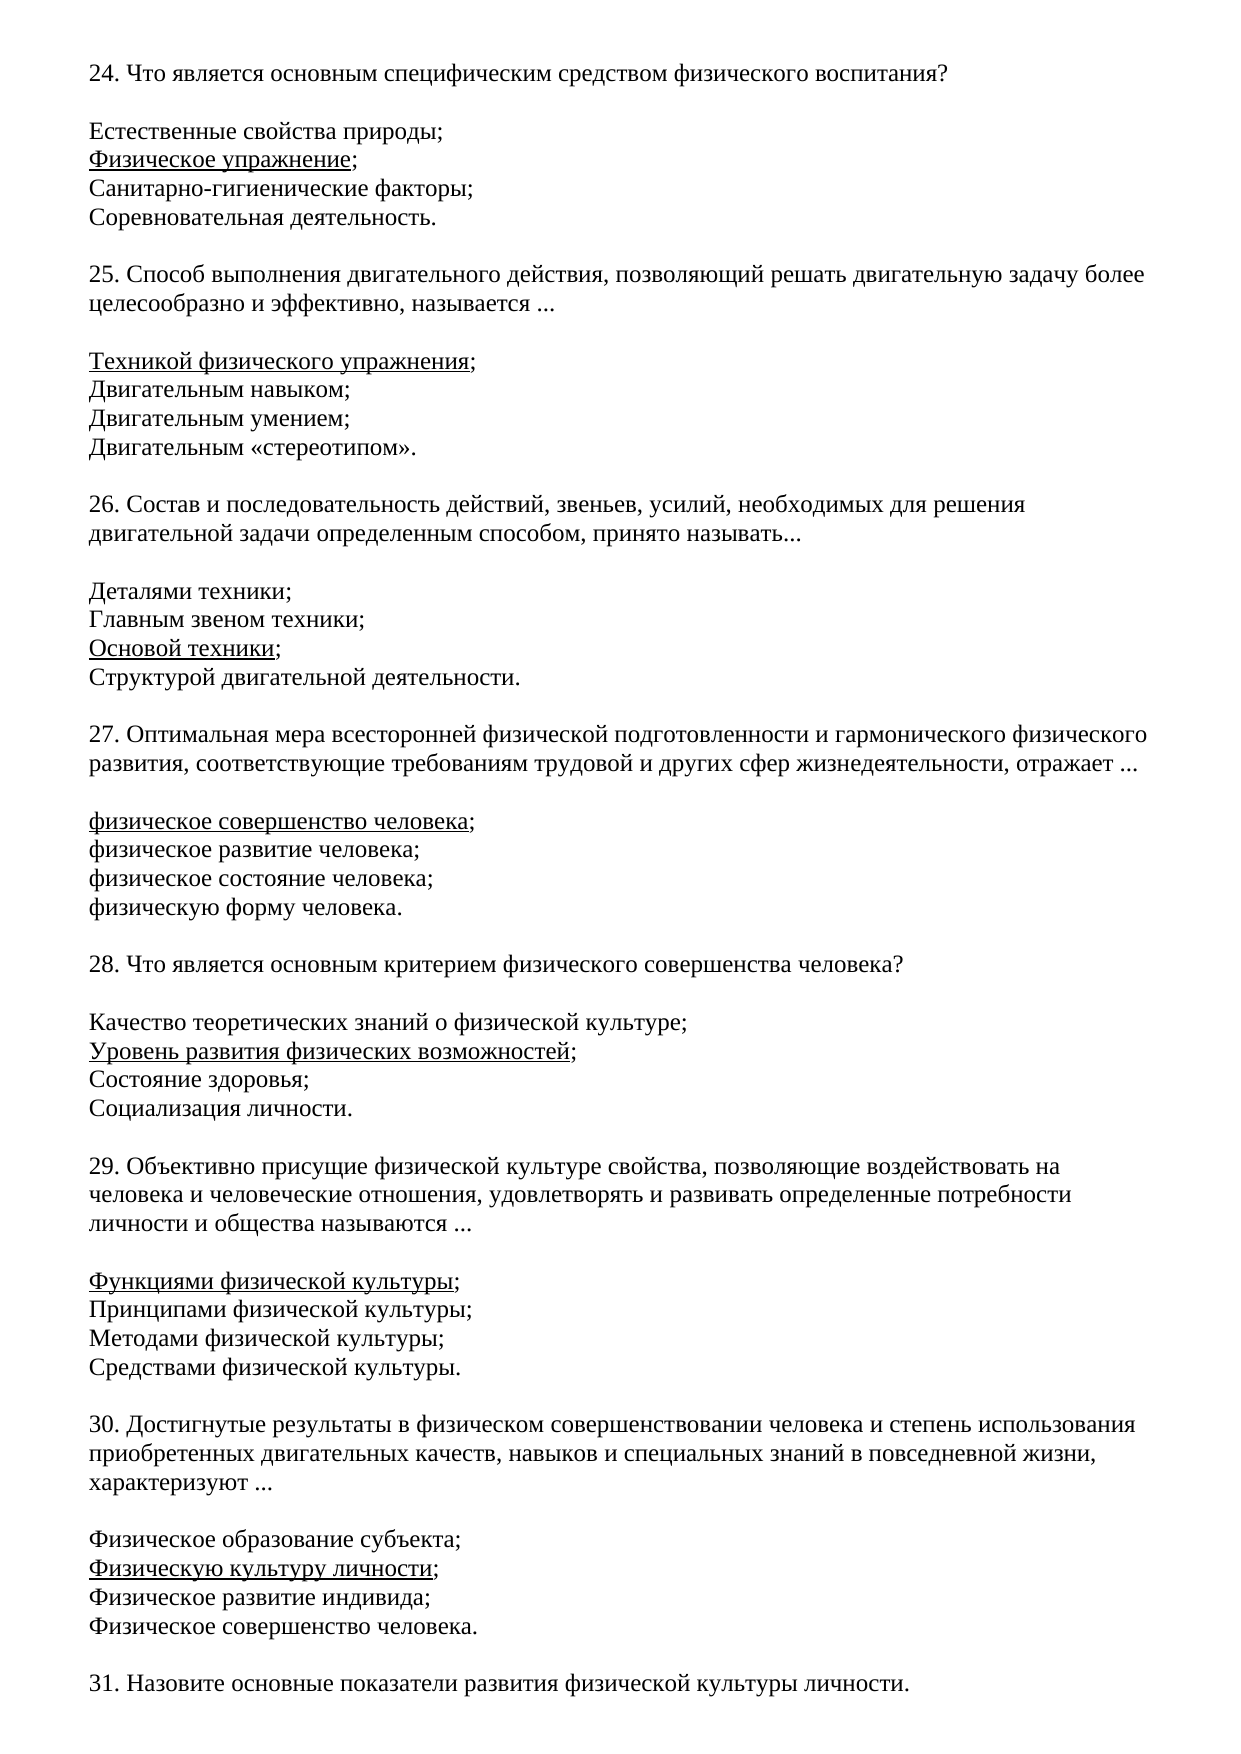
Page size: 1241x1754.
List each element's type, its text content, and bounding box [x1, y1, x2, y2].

text 30. Достигнутые результаты в физическом совершенствовании человека и степень использования приобретенных двигательных качеств, навыков и специальных знаний в повседневной жизни, характеризуют ... [89, 1409, 1152, 1496]
text физическое совершенство человека; [89, 806, 1152, 834]
text Санитарно-гигиенические факторы; [89, 173, 1152, 202]
text Качество теоретических знаний о физической культуре; [89, 1007, 1152, 1036]
text Физическое развитие индивида; [89, 1582, 1152, 1611]
text Физическое упражнение; [89, 144, 1152, 173]
text Социализация личности. [89, 1093, 1152, 1122]
text 25. Способ выполнения двигательного действия, позволяющий решать двигательную задачу более целесообразно и эффективно, называется ... [89, 259, 1152, 317]
text Состояние здоровья; [89, 1064, 1152, 1093]
text Естественные свойства природы; [89, 116, 1152, 144]
text 27. Оптимальная мера всесторонней физической подготовленности и гармонического физического развития, соответствующие требованиям трудовой и других сфер жизнедеятельности, отражает ... [89, 719, 1152, 777]
text физическое развитие человека; [89, 834, 1152, 863]
text Физическую культуру личности; [89, 1553, 1152, 1582]
text Главным звеном техники; [89, 604, 1152, 633]
text 26. Состав и последовательность действий, звеньев, усилий, необходимых для решения двигательной задачи определенным способом, принято называть... [89, 489, 1152, 547]
text Средствами физической культуры. [89, 1352, 1152, 1381]
text Физическое образование субъекта; [89, 1524, 1152, 1553]
text Двигательным навыком; [89, 374, 1152, 403]
text Функциями физической культуры; [89, 1266, 1152, 1294]
text Принципами физической культуры; [89, 1294, 1152, 1323]
text Двигательным «стереотипом». [89, 432, 1152, 461]
text 24. Что является основным специфическим средством физического воспитания? [89, 58, 1152, 87]
text 29. Объективно присущие физической культуре свойства, позволяющие воздействовать на человека и человеческие отношения, удовлетворять и развивать определенные потребности личности и общества называются ... [89, 1151, 1152, 1237]
text Физическое совершенство человека. [89, 1611, 1152, 1639]
text Двигательным умением; [89, 403, 1152, 432]
text Структурой двигательной деятельности. [89, 662, 1152, 691]
text физическую форму человека. [89, 892, 1152, 921]
text Методами физической культуры; [89, 1323, 1152, 1352]
text 28. Что является основным критерием физического совершенства человека? [89, 949, 1152, 978]
text физическое состояние человека; [89, 863, 1152, 892]
text Соревновательная деятельность. [89, 202, 1152, 231]
text 31. Назовите основные показатели развития физической культуры личности. [89, 1668, 1152, 1697]
text Уровень развития физических возможностей; [89, 1036, 1152, 1064]
text Техникой физического упражнения; [89, 346, 1152, 374]
text Основой техники; [89, 633, 1152, 662]
text Деталями техники; [89, 576, 1152, 604]
